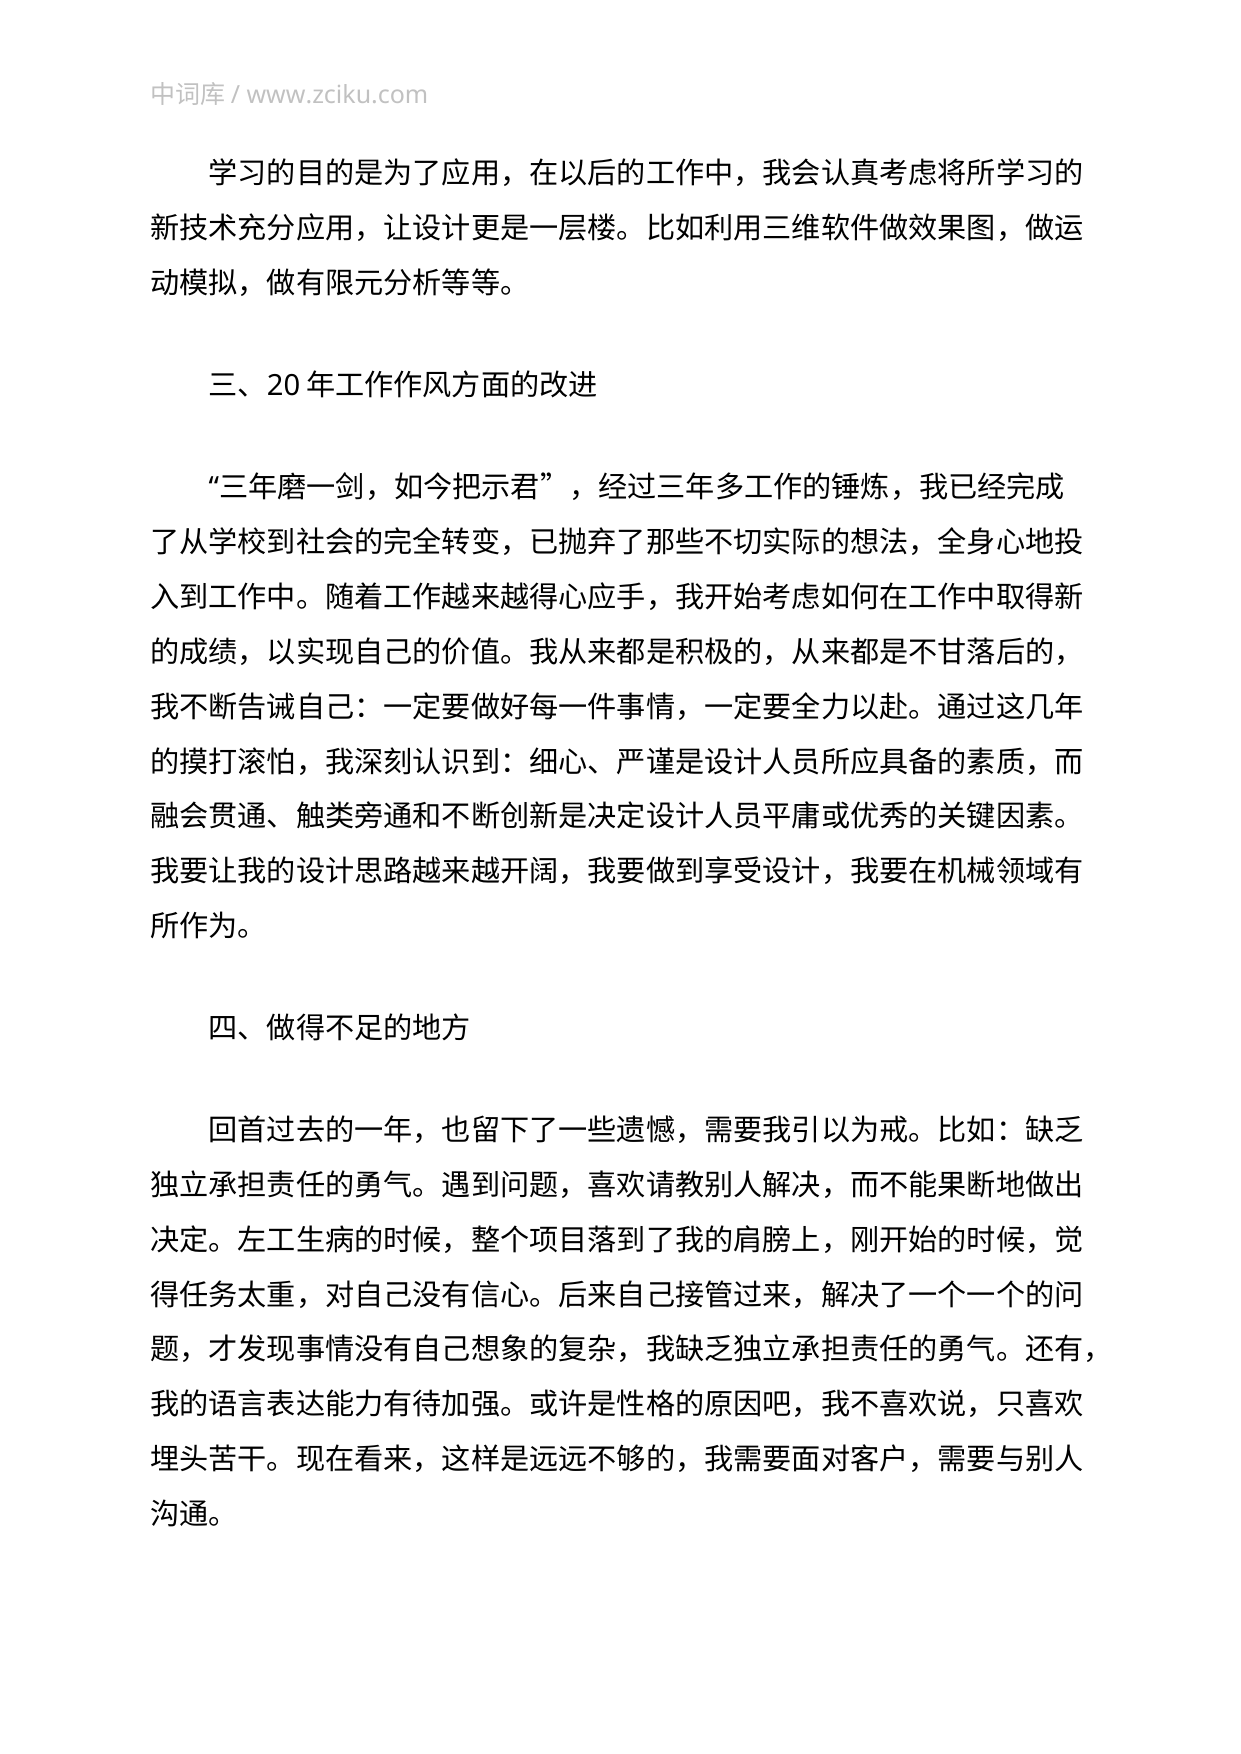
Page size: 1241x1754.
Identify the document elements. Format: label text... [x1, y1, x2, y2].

text “三年磨一剑，如今把示君”，经过三年多工作的锤炼，我已经完成了从学校到社会的完全转变，已抛弃了那些不切实际的想法，全身心地投入到工作中。随着工作越来越得心应手，我开始考虑如何在工作中取得新的成绩，以实现自己的价值。我从来都是积极的，从来都是不甘落后的，我不断告诫自己：一定要做好每一件事情，一定要全力以赴。通过这几年的摸打滚怕，我深刻认识到：细心、严谨是设计人员所应具备的素质，而融会贯通、触类旁通和不断创新是决定设计人员平庸或优秀的关键因素。我要让我的设计思路越来越开阔，我要做到享受设计，我要在机械领域有所作为。 [150, 463, 1090, 945]
text 三、20年工作作风方面的改进 [150, 362, 1090, 404]
text 学习的目的是为了应用，在以后的工作中，我会认真考虑将所学习的新技术充分应用，让设计更是一层楼。比如利用三维软件做效果图，做运动模拟，做有限元分析等等。 [150, 150, 1090, 302]
text 四、做得不足的地方 [150, 1004, 1090, 1047]
text 回首过去的一年，也留下了一些遗憾，需要我引以为戒。比如：缺乏独立承担责任的勇气。遇到问题，喜欢请教别人解决，而不能果断地做出决定。左工生病的时候，整个项目落到了我的肩膀上，刚开始的时候，觉得任务太重，对自己没有信心。后来自己接管过来，解决了一个一个的问题，才发现事情没有自己想象的复杂，我缺乏独立承担责任的勇气。还有，我的语言表达能力有待加强。或许是性格的原因吧，我不喜欢说，只喜欢埋头苦干。现在看来，这样是远远不够的，我需要面对客户，需要与别人沟通。 [150, 1106, 1090, 1533]
